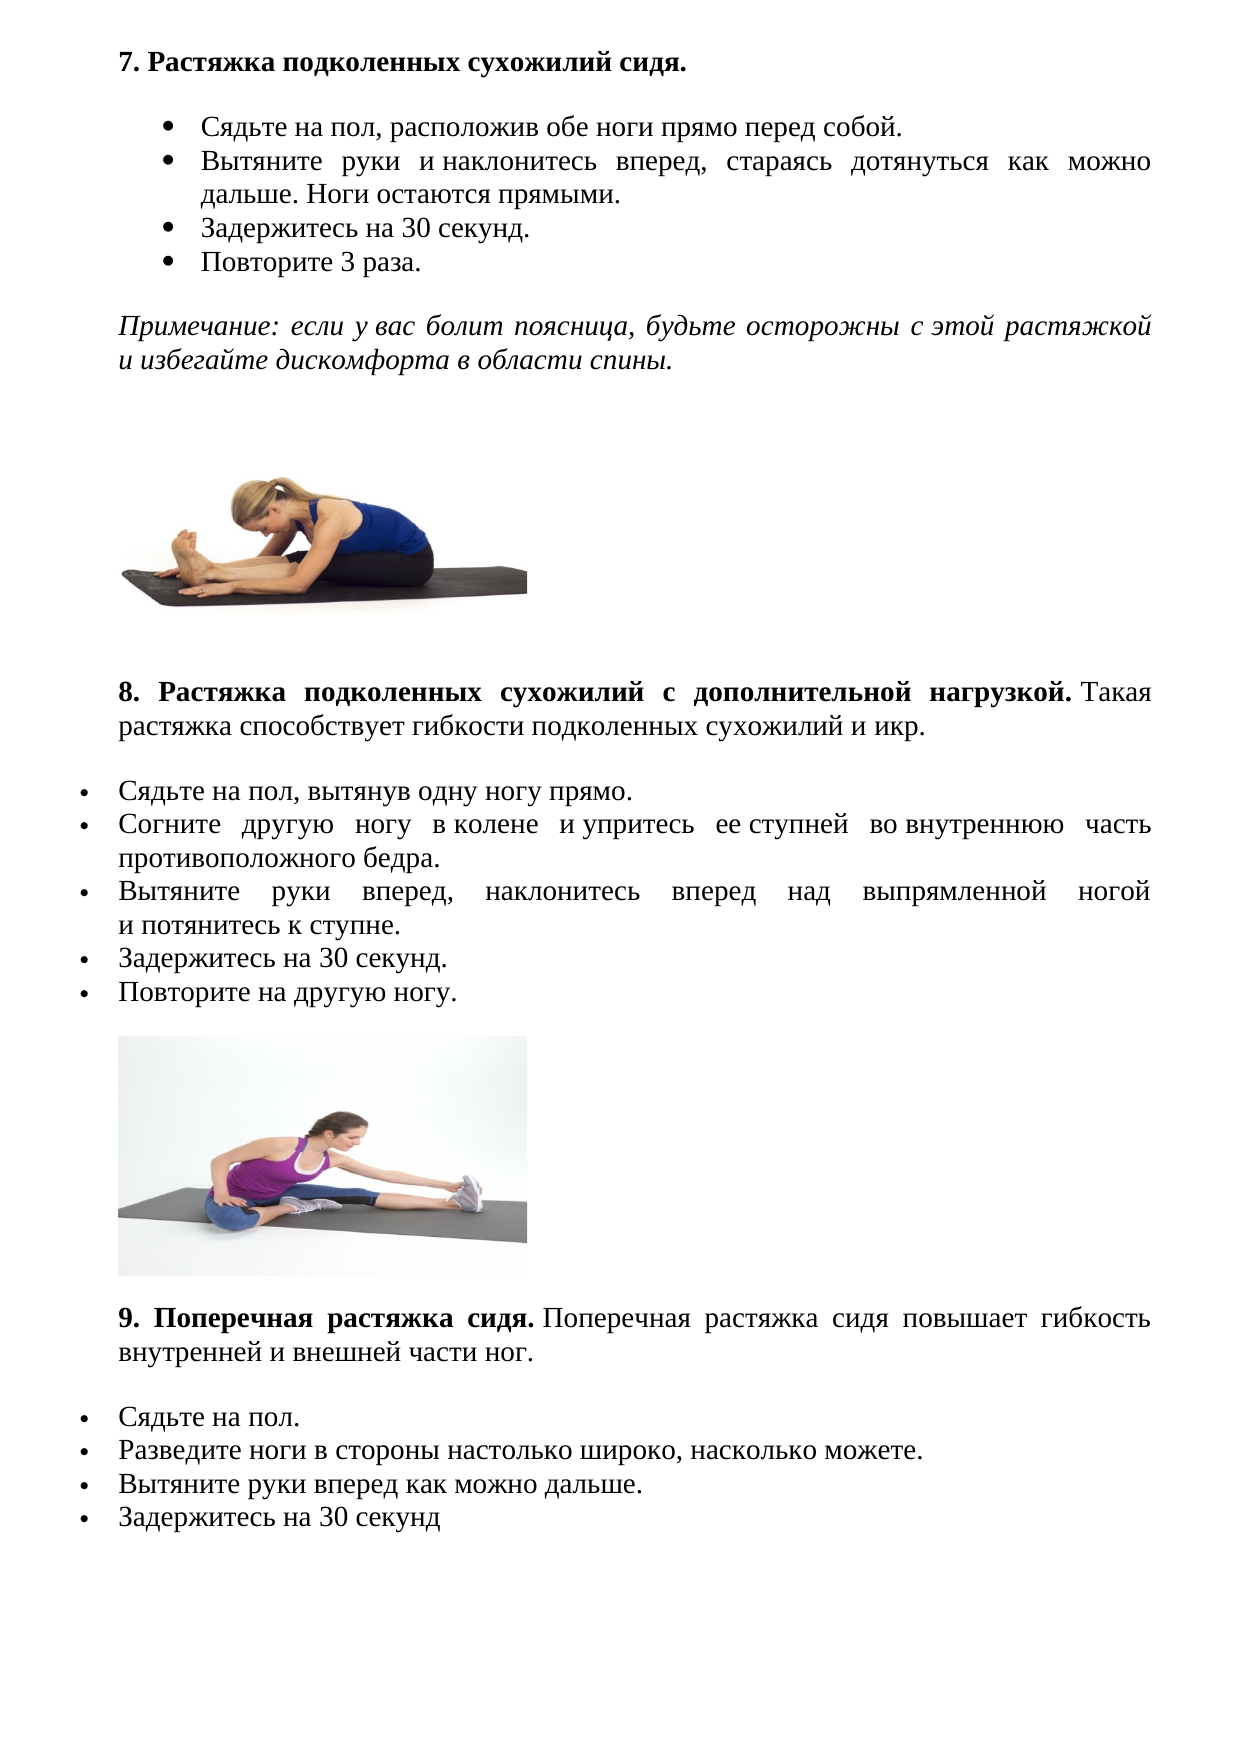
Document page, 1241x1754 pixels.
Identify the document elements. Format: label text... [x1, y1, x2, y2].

list Вытяните руки вперед как можно дальше. [81, 1466, 1152, 1499]
list Задержитесь на 30 секунд [81, 1499, 1152, 1533]
picture [118, 1036, 528, 1276]
list Повторите на другую ногу. [81, 974, 1152, 1008]
text 8. Растяжка подколенных сухожилий с дополнительной нагрузкой. Такая растяжка способствует гибкости подколенных сухожилий и икр. [118, 674, 1152, 742]
list Повторите 3 раза. [163, 244, 1152, 277]
list Сядьте на пол, вытянув одну ногу прямо. [81, 773, 1152, 806]
list Сядьте на пол. [81, 1399, 1152, 1432]
list Сядьте на пол, расположив обе ноги прямо перед собой. [163, 109, 1152, 143]
text 9. Поперечная растяжка сидя. Поперечная растяжка сидя повышает гибкость внутренней и внешней части ног. [118, 1301, 1152, 1368]
list Задержитесь на 30 секунд. [81, 941, 1152, 974]
list Задержитесь на 30 секунд. [163, 210, 1152, 244]
text Примечание: если у вас болит поясница, будьте осторожны с этой растяжкой и избегайте дискомфорта в области спины. [118, 308, 1152, 376]
list Вытяните руки и наклонитесь вперед, стараясь дотянуться как можно дальше. Ноги остаются прямыми. [163, 143, 1152, 210]
text 7. Растяжка подколенных сухожилий сидя. [118, 44, 1152, 78]
picture [118, 406, 528, 650]
list Разведите ноги в стороны настолько широко, насколько можете. [81, 1432, 1152, 1466]
list Вытяните руки вперед, наклонитесь вперед над выпрямленной ногой и потянитесь к ступне. [81, 873, 1152, 941]
list Согните другую ногу в колене и упритесь ее ступней во внутреннюю часть противоположного бедра. [81, 806, 1152, 873]
